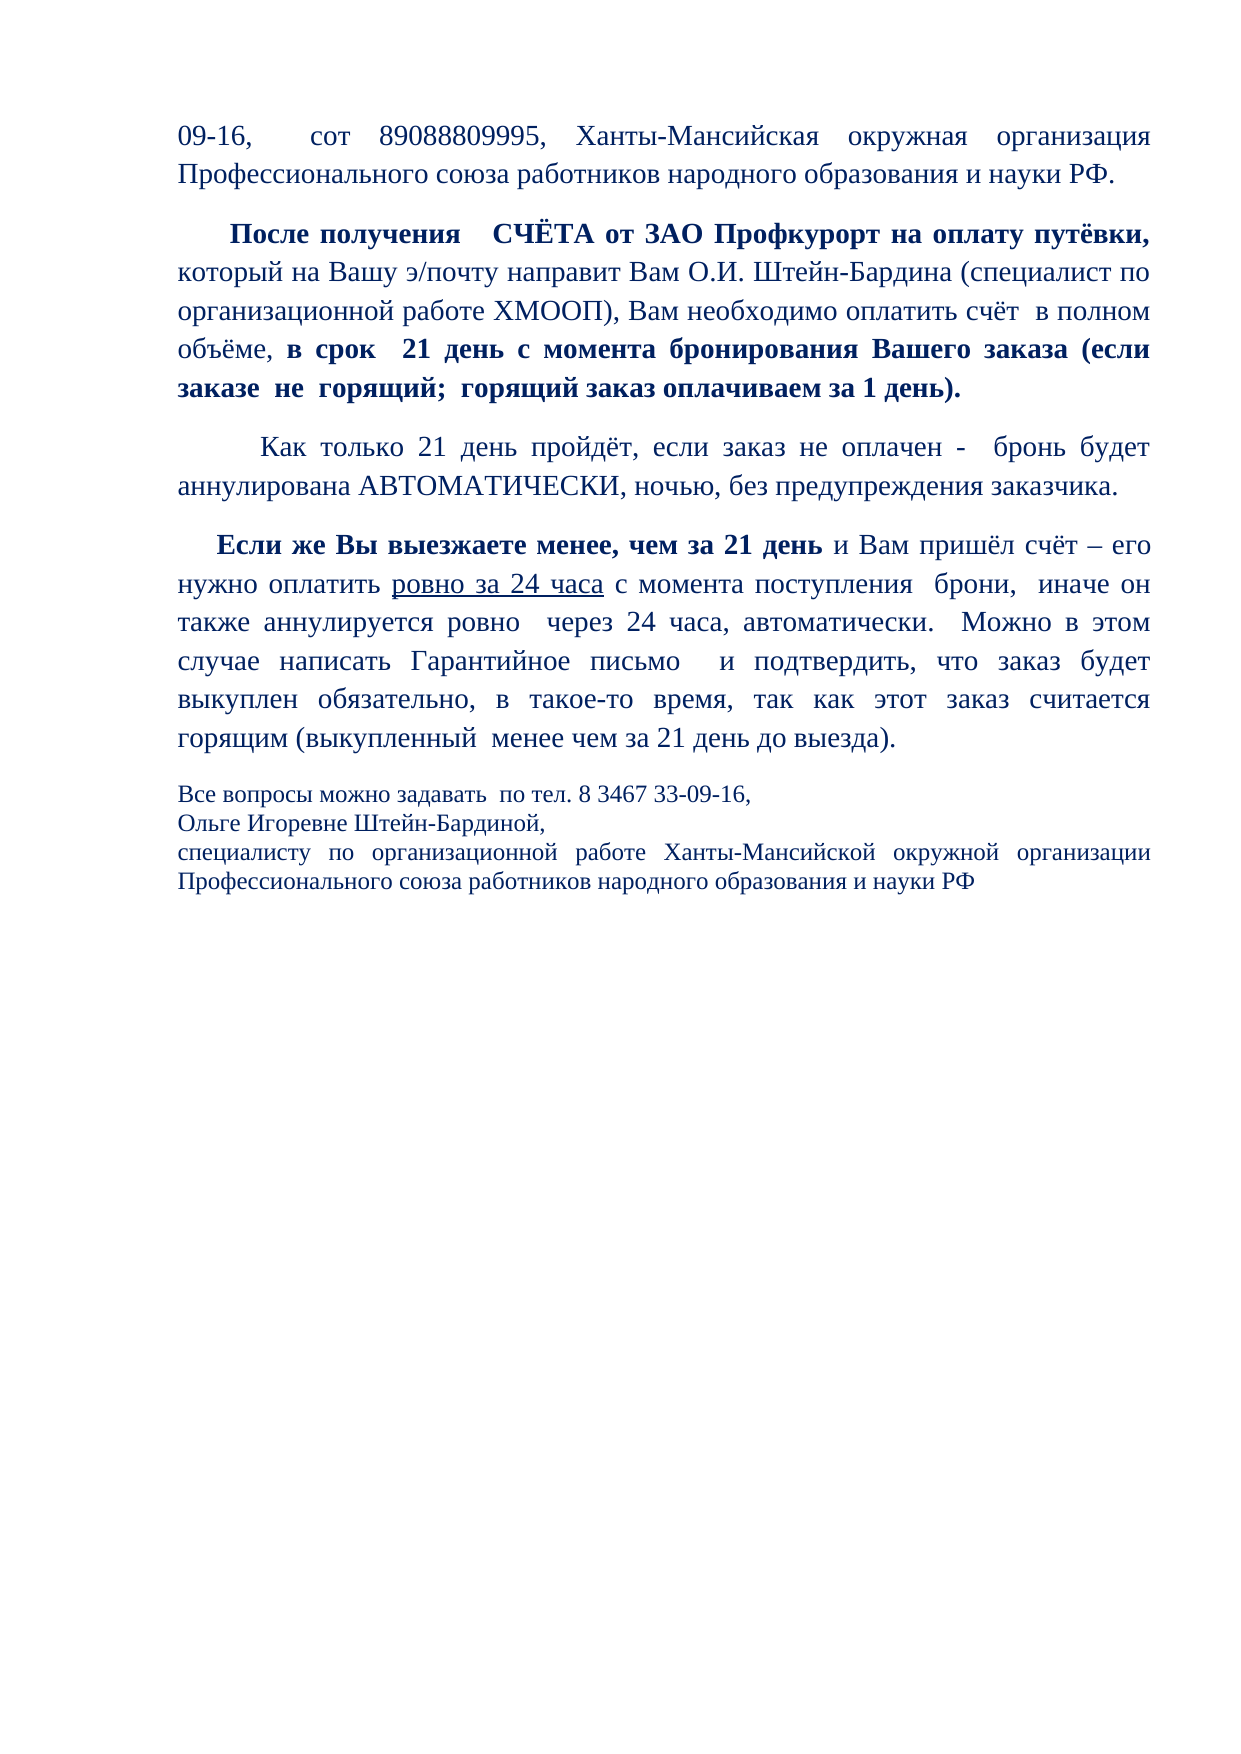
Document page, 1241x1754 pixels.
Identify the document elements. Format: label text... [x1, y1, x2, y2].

text Ольге Игоревне Штейн-Бардиной, [177, 808, 1152, 837]
text Все вопросы можно задавать по тел. 8 3467 33-09-16, [177, 779, 1152, 808]
text Если же Вы выезжаете менее, чем за 21 день и Вам пришёл счёт – его нужно оплатить ровно за 24 часа с момента поступления брони, иначе он также аннулируется ровно через 24 часа, автоматически. Можно в этом случае написать Гарантийное письмо и подтвердить, что заказ будет выкуплен обязательно, в такое-то время, так как этот заказ считается горящим (выкупленный менее чем за 21 день до выезда). [177, 527, 1152, 754]
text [177, 118, 1152, 190]
text специалисту по организационной работе Ханты-Мансийской окружной организации Профессионального союза работников народного образования и науки РФ [177, 837, 1152, 894]
text Как только 21 день пройдёт, если заказ не оплачен - бронь будет аннулирована АВТОМАТИЧЕСКИ, ночью, без предупреждения заказчика. [177, 429, 1152, 502]
text После получения СЧЁТА от ЗАО Профкурорт на оплату путёвки, который на Вашу э/почту направит Вам О.И. Штейн-Бардина (специалист по организационной работе ХМООП), Вам необходимо оплатить счёт в полном объёме, в срок 21 день с момента бронирования Вашего заказа (если заказе не горящий; горящий заказ оплачиваем за 1 день). [177, 216, 1152, 404]
